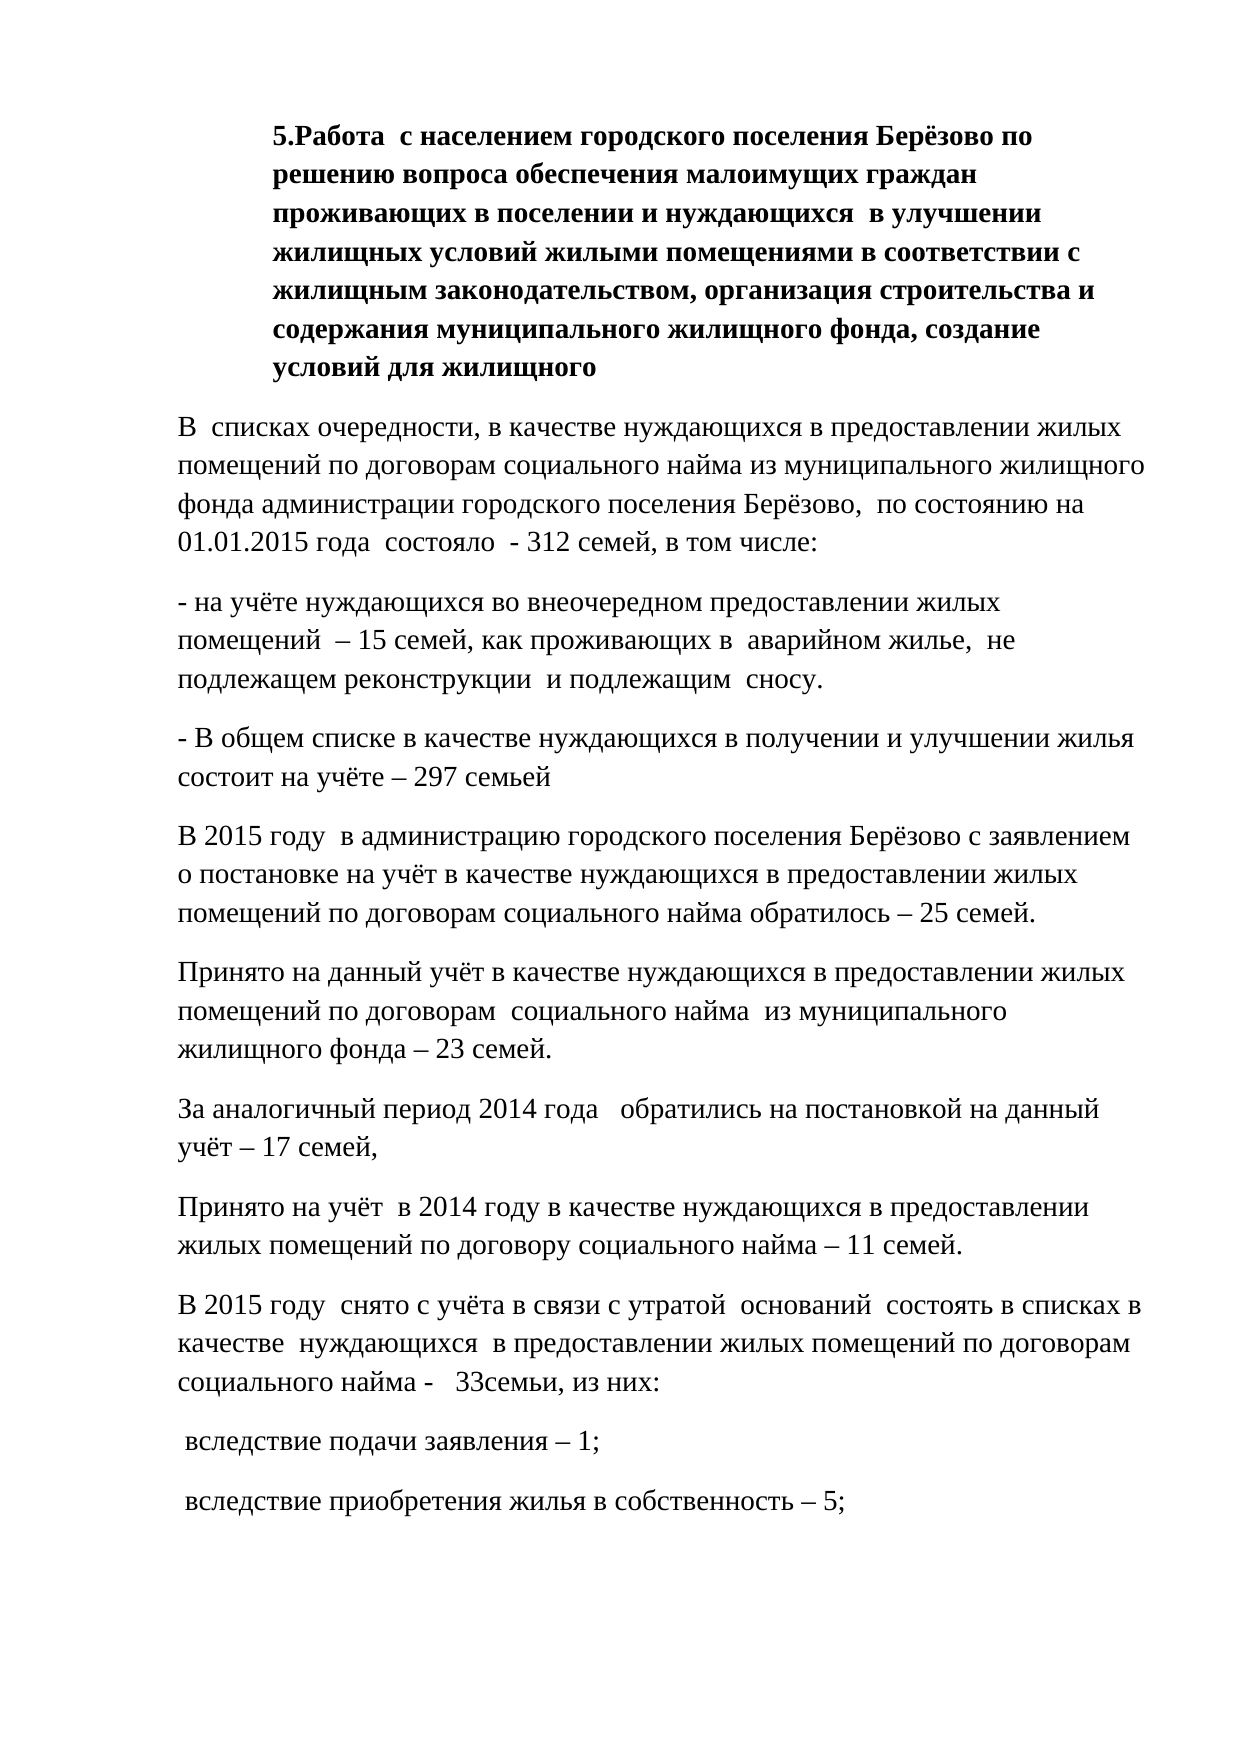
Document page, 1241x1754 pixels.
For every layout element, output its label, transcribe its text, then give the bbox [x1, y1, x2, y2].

text - на учёте нуждающихся во внеочередном предоставлении жилых помещений – 15 семей, как проживающих в аварийном жилье, не подлежащем реконструкции и подлежащим сносу. [177, 584, 1152, 694]
text В 2015 году в администрацию городского поселения Берёзово с заявлением о постановке на учёт в качестве нуждающихся в предоставлении жилых помещений по договорам социального найма обратилось – 25 семей. [177, 818, 1152, 929]
text - В общем списке в качестве нуждающихся в получении и улучшении жилья состоит на учёте – 297 семьей [177, 720, 1152, 792]
text Принято на данный учёт в качестве нуждающихся в предоставлении жилых помещений по договорам социального найма из муниципального жилищного фонда – 23 семей. [177, 954, 1152, 1065]
text вследствие приобретения жилья в собственность – 5; [177, 1483, 1152, 1516]
text За аналогичный период 2014 года обратились на постановкой на данный учёт – 17 семей, [177, 1091, 1152, 1163]
text В списках очередности, в качестве нуждающихся в предоставлении жилых помещений по договорам социального найма из муниципального жилищного фонда администрации городского поселения Берёзово, по состоянию на 01.01.2015 года состояло - 312 семей, в том числе: [177, 409, 1152, 558]
list 5.Работа с населением городского поселения Берёзово по решению вопроса обеспечения малоимущих граждан проживающих в поселении и нуждающихся в улучшении жилищных условий жилыми помещениями в соответствии с жилищным законодательством, организация строительства и содержания муниципального жилищного фонда, создание условий для жилищного [272, 118, 1152, 383]
text вследствие подачи заявления – 1; [177, 1423, 1152, 1457]
text В 2015 году снято с учёта в связи с утратой оснований состоять в списках в качестве нуждающихся в предоставлении жилых помещений по договорам социального найма - 33семьи, из них: [177, 1287, 1152, 1397]
text Принято на учёт в 2014 году в качестве нуждающихся в предоставлении жилых помещений по договору социального найма – 11 семей. [177, 1189, 1152, 1261]
